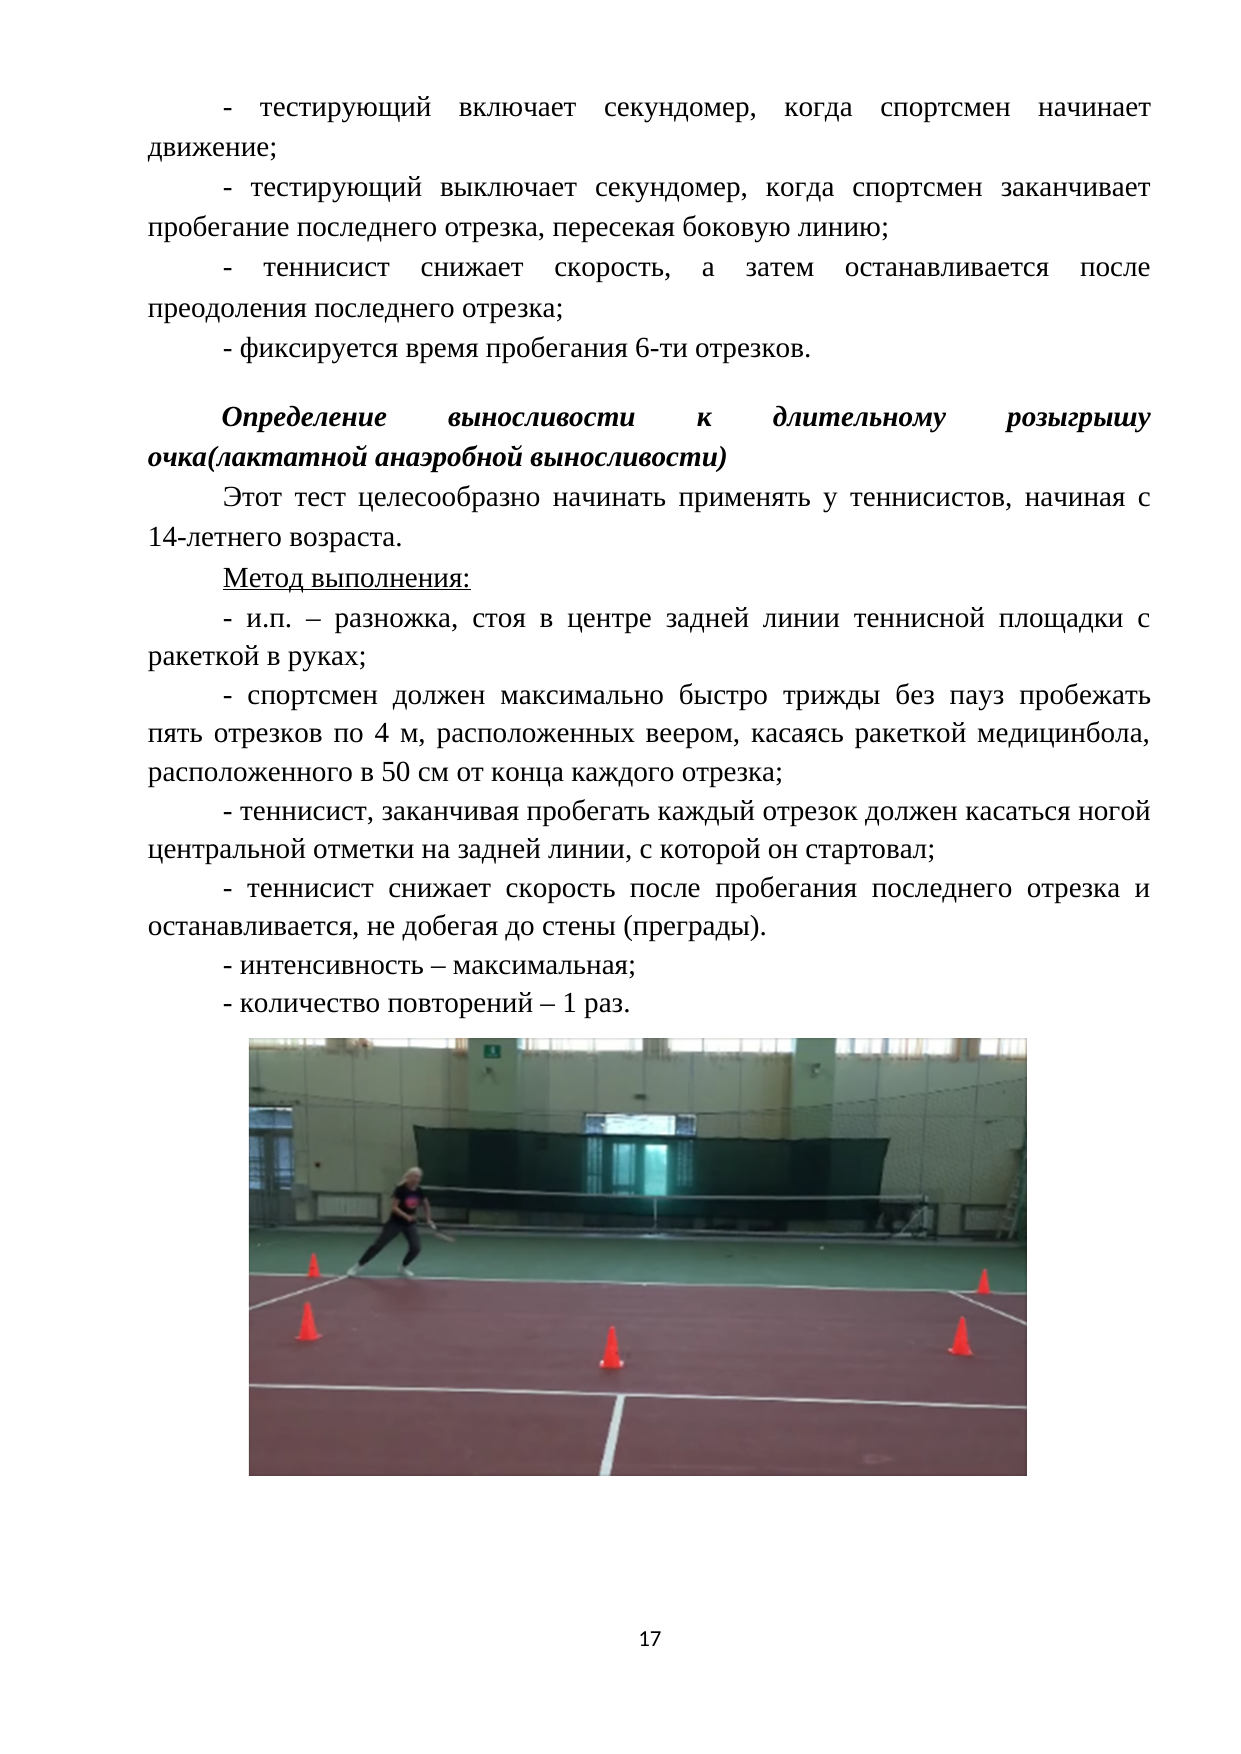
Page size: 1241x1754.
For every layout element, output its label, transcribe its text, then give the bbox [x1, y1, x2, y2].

text - теннисист, заканчивая пробегать каждый отрезок должен касаться ногой центральной отметки на задней линии, с которой он стартовал; [148, 793, 1152, 865]
text - и.п. – разножка, стоя в центре задней линии теннисной площадки с ракеткой в руках; [148, 600, 1152, 672]
text - тестирующий выключает секундомер, когда спортсмен заканчивает пробегание последнего отрезка, пересекая боковую линию; [148, 169, 1152, 243]
text - количество повторений – 1 раз. [148, 985, 1152, 1019]
text - теннисист снижает скорость после пробегания последнего отрезка и останавливается, не добегая до стены (преграды). [148, 870, 1152, 942]
text - тестирующий включает секундомер, когда спортсмен начинает движение; [148, 89, 1152, 162]
table_header [136, 1024, 1139, 1496]
text Этот тест целесообразно начинать применять у теннисистов, начиная с 14-летнего возраста. [148, 479, 1152, 553]
text - теннисист снижает скорость, а затем останавливается после преодоления последнего отрезка; [148, 249, 1152, 323]
text - интенсивность – максимальная; [148, 947, 1152, 980]
text Метод выполнения: [148, 560, 1152, 593]
text - фиксируется время пробегания 6-ти отрезков. [148, 330, 1152, 363]
picture [248, 1038, 1027, 1476]
text - спортсмен должен максимально быстро трижды без пауз пробежать пять отрезков по 4 м, расположенных веером, касаясь ракеткой медицинбола, расположенного в 50 см от конца каждого отрезка; [148, 677, 1152, 788]
text Определение выносливости к длительному розыгрышу очка(лактатной анаэробной выносливости) [148, 399, 1152, 473]
